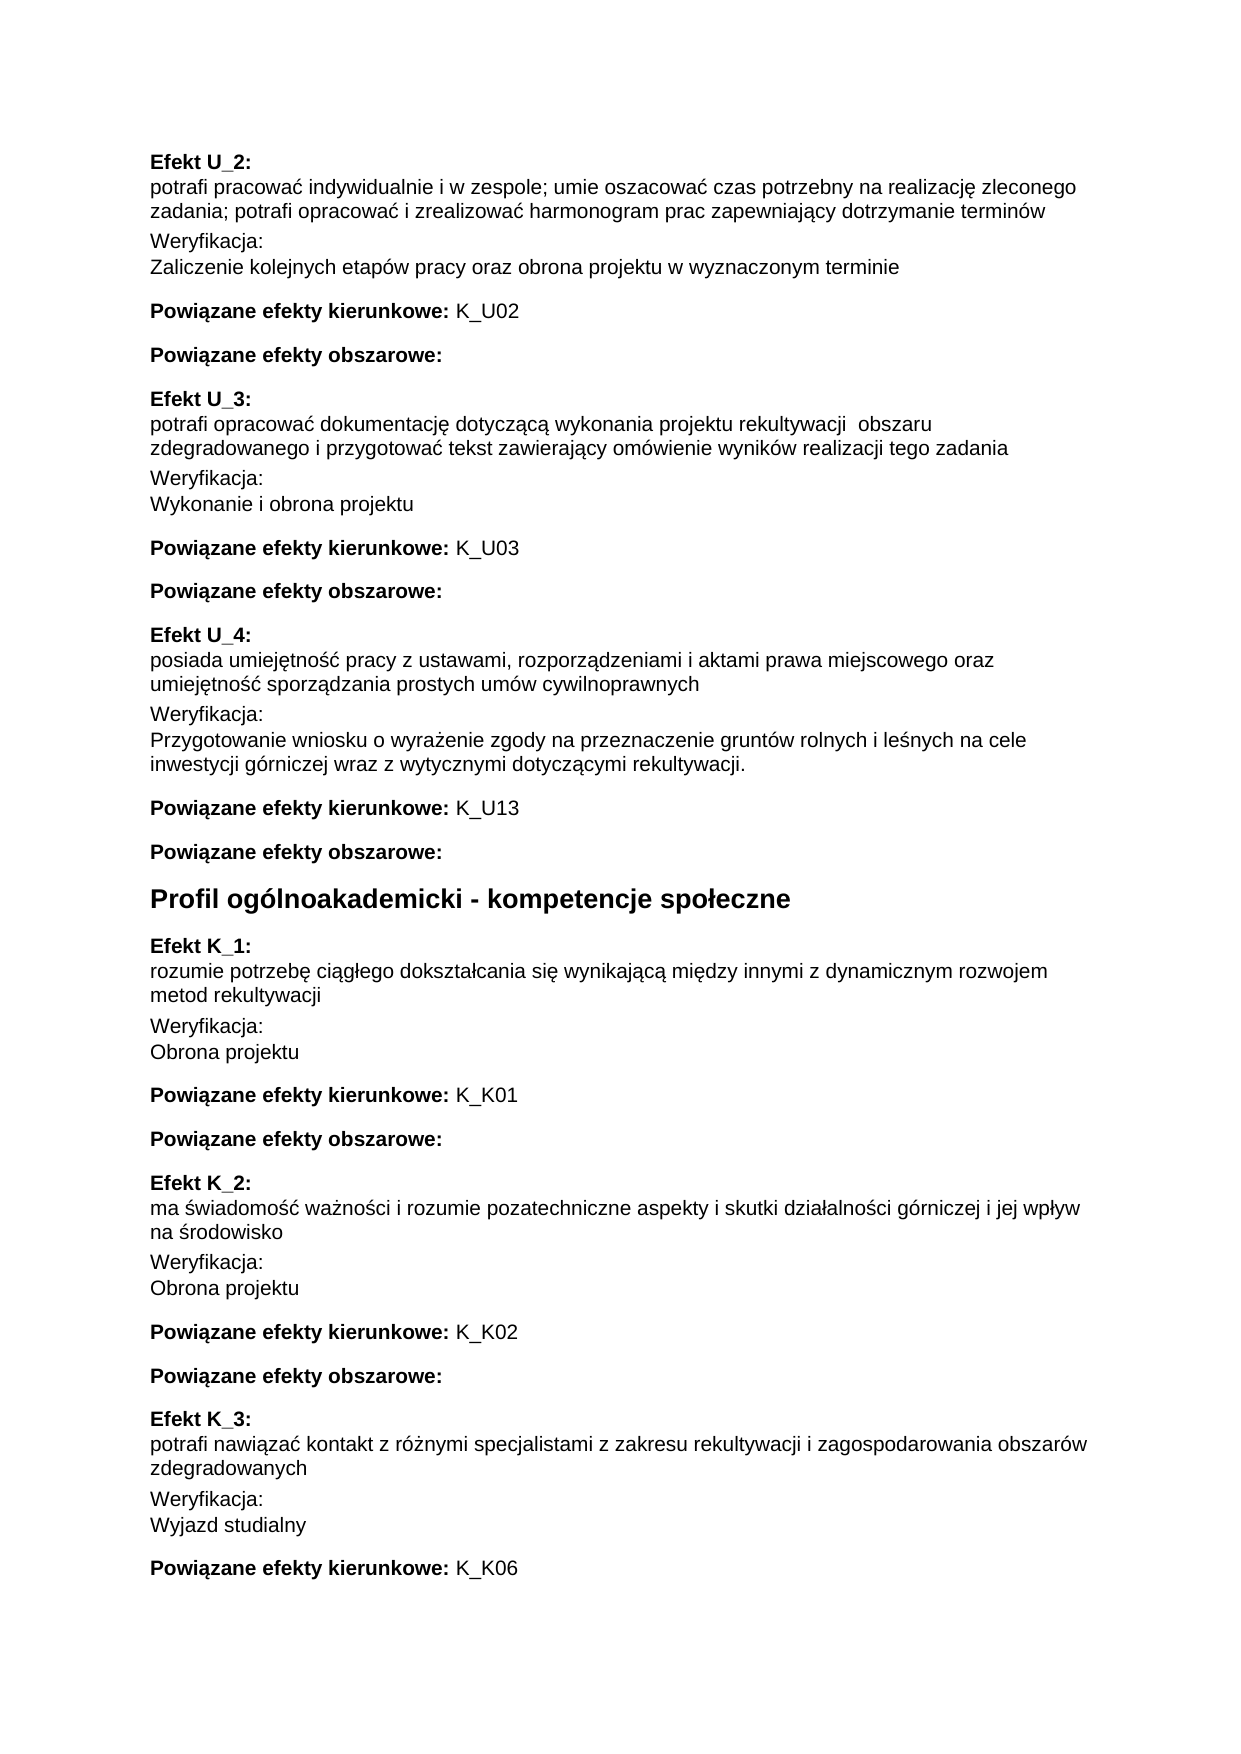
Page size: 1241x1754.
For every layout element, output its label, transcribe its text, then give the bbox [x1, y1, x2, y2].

text Efekt U_4: [150, 623, 1090, 647]
text Efekt K_3: [150, 1407, 1090, 1431]
text Powiązane efekty obszarowe: [150, 343, 1090, 367]
text Efekt K_2: [150, 1171, 1090, 1195]
text ma świadomość ważności i rozumie pozatechniczne aspekty i skutki działalności górniczej i jej wpływ na środowisko [150, 1196, 1090, 1244]
text Powiązane efekty kierunkowe: K_U03 [150, 535, 1090, 559]
text Powiązane efekty obszarowe: [150, 839, 1090, 863]
text Powiązane efekty kierunkowe: K_K02 [150, 1320, 1090, 1344]
text Weryfikacja: [150, 229, 1090, 253]
text Weryfikacja: [150, 1250, 1090, 1274]
text Powiązane efekty obszarowe: [150, 1363, 1090, 1387]
text Weryfikacja: [150, 466, 1090, 489]
text Powiązane efekty obszarowe: [150, 579, 1090, 603]
text Powiązane efekty obszarowe: [150, 1127, 1090, 1151]
text Powiązane efekty kierunkowe: K_U02 [150, 299, 1090, 323]
text Powiązane efekty kierunkowe: K_U13 [150, 796, 1090, 820]
subtitle Profil ogólnoakademicki - kompetencje społeczne [150, 883, 1090, 914]
text Weryfikacja: [150, 702, 1090, 726]
text Przygotowanie wniosku o wyrażenie zgody na przeznaczenie gruntów rolnych i leśnych na cele inwestycji górniczej wraz z wytycznymi dotyczącymi rekultywacji. [150, 728, 1090, 776]
text Efekt U_3: [150, 386, 1090, 410]
text potrafi opracować dokumentację dotyczącą wykonania projektu rekultywacji obszaru zdegradowanego i przygotować tekst zawierający omówienie wyników realizacji tego zadania [150, 411, 1090, 459]
text potrafi pracować indywidualnie i w zespole; umie oszacować czas potrzebny na realizację zleconego zadania; potrafi opracować i zrealizować harmonogram prac zapewniający dotrzymanie terminów [150, 175, 1090, 223]
text Weryfikacja: [150, 1486, 1090, 1510]
text Weryfikacja: [150, 1013, 1090, 1037]
text Efekt U_2: [150, 150, 1090, 174]
text potrafi nawiązać kontakt z różnymi specjalistami z zakresu rekultywacji i zagospodarowania obszarów zdegradowanych [150, 1432, 1090, 1480]
text rozumie potrzebę ciągłego dokształcania się wynikającą między innymi z dynamicznym rozwojem metod rekultywacji [150, 959, 1090, 1007]
text Efekt K_1: [150, 934, 1090, 958]
text Zaliczenie kolejnych etapów pracy oraz obrona projektu w wyznaczonym terminie [150, 255, 1090, 279]
text Powiązane efekty kierunkowe: K_K06 [150, 1556, 1090, 1580]
text Obrona projektu [150, 1039, 1090, 1063]
text Wykonanie i obrona projektu [150, 492, 1090, 516]
text Powiązane efekty kierunkowe: K_K01 [150, 1083, 1090, 1107]
text Wyjazd studialny [150, 1512, 1090, 1536]
text posiada umiejętność pracy z ustawami, rozporządzeniami i aktami prawa miejscowego oraz umiejętność sporządzania prostych umów cywilnoprawnych [150, 648, 1090, 696]
text Obrona projektu [150, 1276, 1090, 1300]
